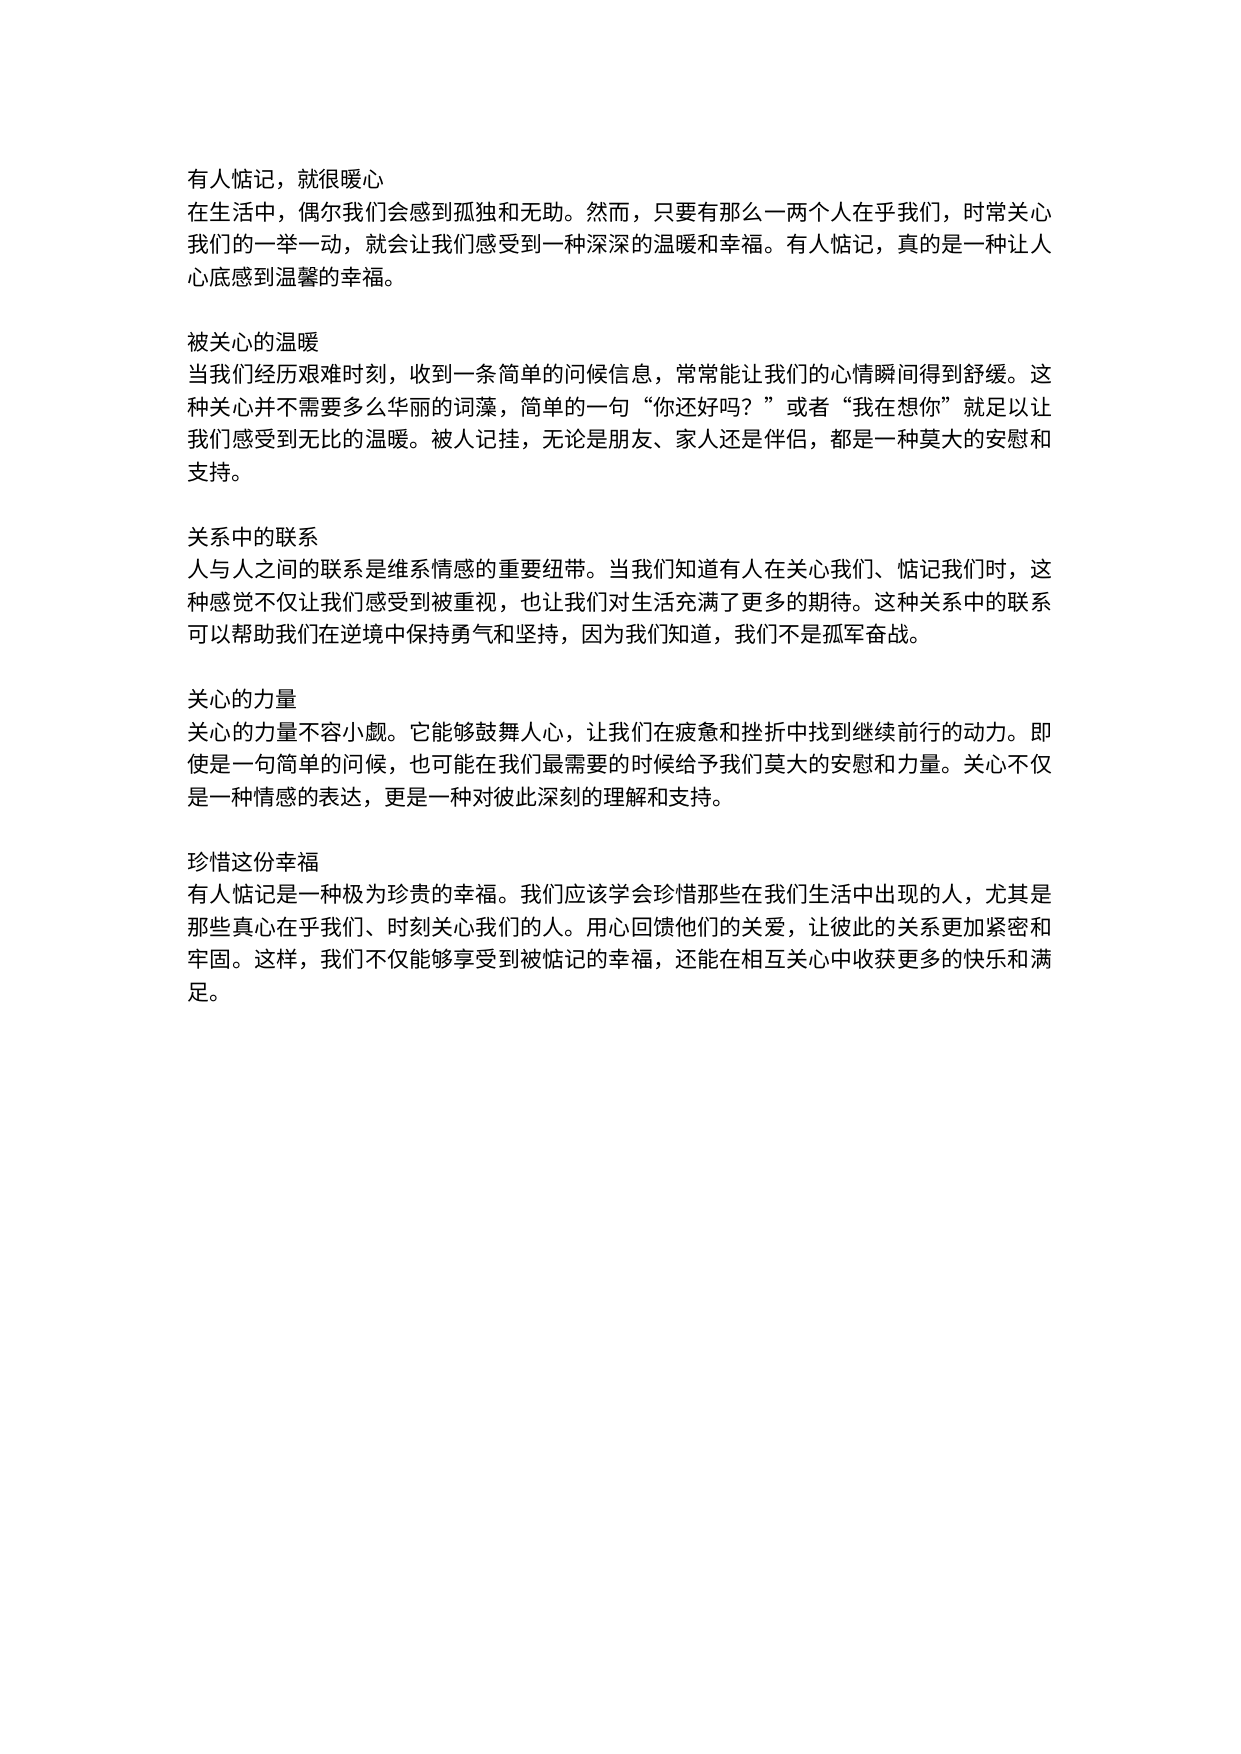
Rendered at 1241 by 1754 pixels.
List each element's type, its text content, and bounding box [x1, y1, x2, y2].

text 有人惦记是一种极为珍贵的幸福。我们应该学会珍惜那些在我们生活中出现的人，尤其是那些真心在乎我们、时刻关心我们的人。用心回馈他们的关爱，让彼此的关系更加紧密和牢固。这样，我们不仅能够享受到被惦记的幸福，还能在相互关心中收获更多的快乐和满足。 [187, 877, 1053, 1007]
text 关系中的联系 [187, 519, 1053, 552]
text 有人惦记，就很暖心 [187, 162, 1053, 194]
text 被关心的温暖 [187, 324, 1053, 357]
text 关心的力量 [187, 682, 1053, 714]
text 当我们经历艰难时刻，收到一条简单的问候信息，常常能让我们的心情瞬间得到舒缓。这种关心并不需要多么华丽的词藻，简单的一句“你还好吗？”或者“我在想你”就足以让我们感受到无比的温暖。被人记挂，无论是朋友、家人还是伴侣，都是一种莫大的安慰和支持。 [187, 357, 1053, 487]
text 关心的力量不容小觑。它能够鼓舞人心，让我们在疲惫和挫折中找到继续前行的动力。即使是一句简单的问候，也可能在我们最需要的时候给予我们莫大的安慰和力量。关心不仅是一种情感的表达，更是一种对彼此深刻的理解和支持。 [187, 714, 1053, 812]
text 珍惜这份幸福 [187, 844, 1053, 877]
text 人与人之间的联系是维系情感的重要纽带。当我们知道有人在关心我们、惦记我们时，这种感觉不仅让我们感受到被重视，也让我们对生活充满了更多的期待。这种关系中的联系，可以帮助我们在逆境中保持勇气和坚持，因为我们知道，我们不是孤军奋战。 [187, 552, 1053, 649]
text 在生活中，偶尔我们会感到孤独和无助。然而，只要有那么一两个人在乎我们，时常关心我们的一举一动，就会让我们感受到一种深深的温暖和幸福。有人惦记，真的是一种让人心底感到温馨的幸福。 [187, 194, 1053, 292]
